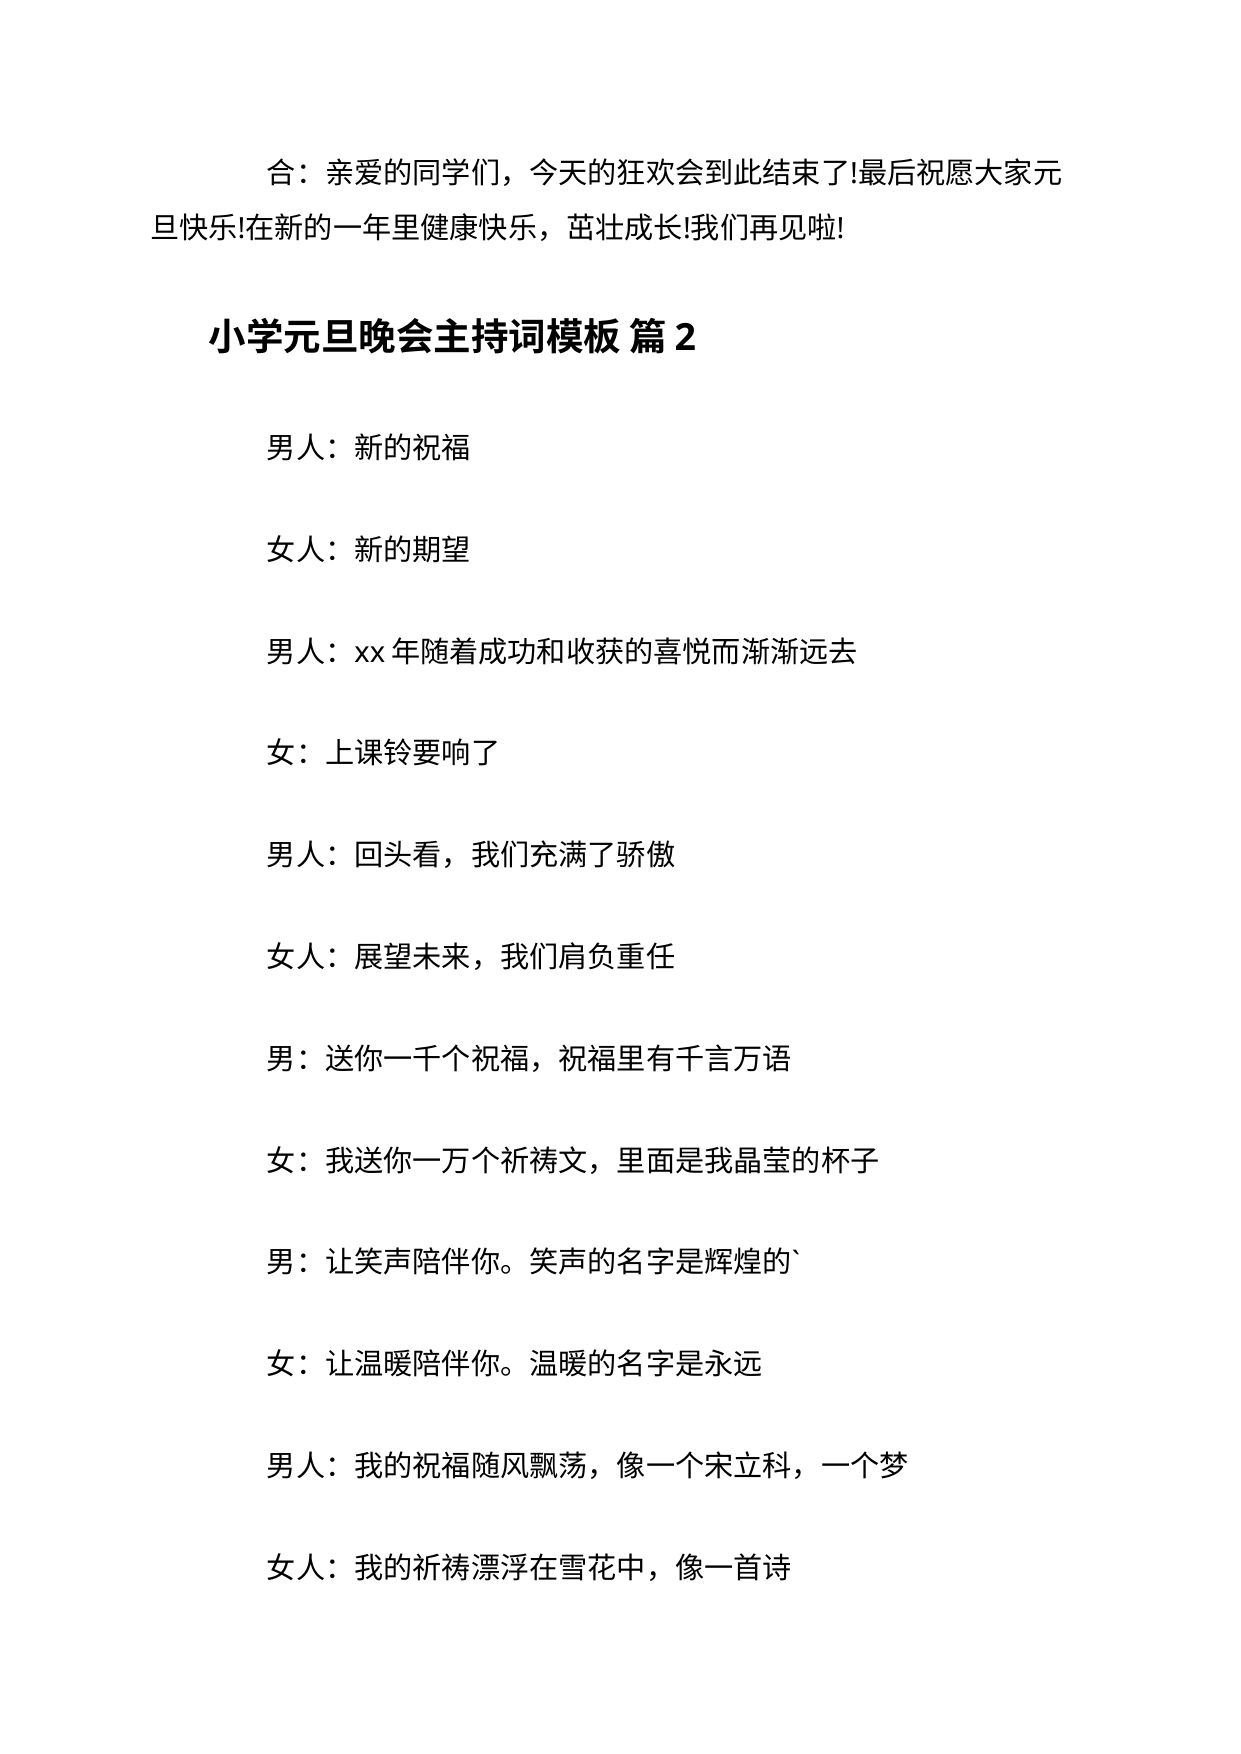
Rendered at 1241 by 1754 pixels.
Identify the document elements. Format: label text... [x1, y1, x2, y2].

text 男人：我的祝福随风飘荡，像一个宋立科，一个梦 [150, 1443, 1090, 1485]
text 小学元旦晚会主持词模板 篇2 [150, 307, 1090, 361]
text 女人：展望未来，我们肩负重任 [150, 934, 1090, 976]
text 男人：回头看，我们充满了骄傲 [150, 832, 1090, 874]
text 男人：xx年随着成功和收获的喜悦而渐渐远去 [150, 628, 1090, 671]
text 男人：新的祝福 [150, 424, 1090, 467]
text 男：送你一千个祝福，祝福里有千言万语 [150, 1035, 1090, 1078]
text 女：我送你一万个祈祷文，里面是我晶莹的杯子 [150, 1137, 1090, 1179]
text 女：上课铃要响了 [150, 730, 1090, 772]
text 女人：我的祈祷漂浮在雪花中，像一首诗 [150, 1544, 1090, 1587]
text 女人：新的期望 [150, 526, 1090, 569]
text 女：让温暖陪伴你。温暖的名字是永远 [150, 1341, 1090, 1383]
text 合：亲爱的同学们，今天的狂欢会到此结束了!最后祝愿大家元旦快乐!在新的一年里健康快乐，茁壮成长!我们再见啦! [150, 150, 1090, 247]
text 男：让笑声陪伴你。笑声的名字是辉煌的` [150, 1239, 1090, 1281]
